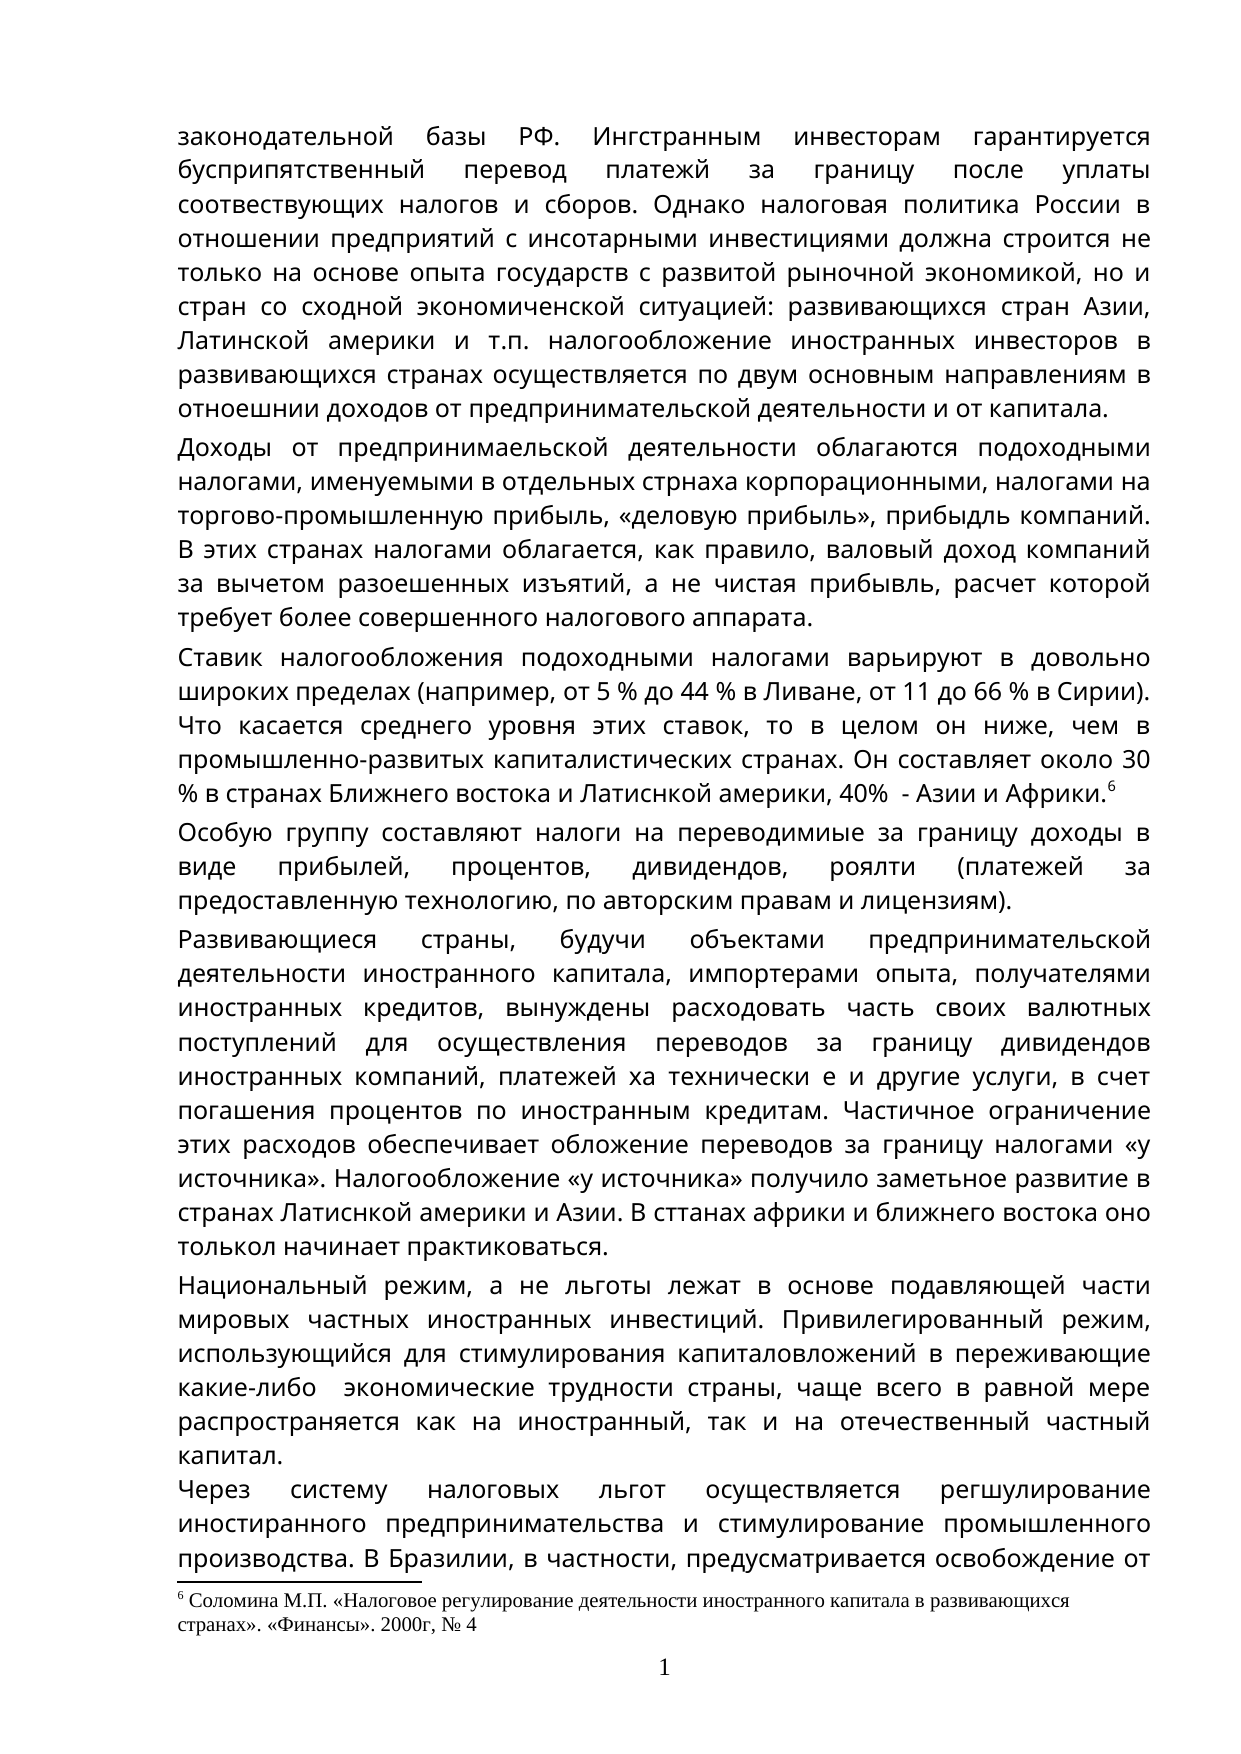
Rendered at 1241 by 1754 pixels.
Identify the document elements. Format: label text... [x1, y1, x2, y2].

text Национальный режим, а не льготы лежат в основе подавляющей части мировых частных иностранных инвестиций. Привилегированный режим, использующийся для стимулирования капиталовложений в переживающие какие-либо экономические трудности страны, чаще всего в равной мере распространяется как на иностранный, так и на отечественный частный капитал. [177, 1268, 1152, 1472]
text Ставик налогообложения подоходными налогами варьируют в довольно широких пределах (например, от 5 % до 44 % в Ливане, от 11 до 66 % в Сирии). Что касается среднего уровня этих ставок, то в целом он ниже, чем в промышленно-развитых капиталистических странах. Он составляет около 30 % в странах Ближнего востока и Латиснкой америки, 40% - Азии и Африки. [177, 639, 1152, 809]
text Особую группу составляют налоги на переводимиые за границу доходы в виде прибылей, процентов, дивидендов, роялти (платежей за предоставленную технологию, по авторским правам и лицензиям). [177, 815, 1152, 917]
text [177, 118, 1152, 425]
text Доходы от предпринимаельской деятельности облагаются подоходными налогами, именуемыми в отдельных стрнаха корпорационными, налогами на торгово-промышленную прибыль, «деловую прибыль», прибыдль компаний. В этих странах налогами облагается, как правило, валовый доход компаний за вычетом разоешенных изъятий, а не чистая прибывль, расчет которой требует более совершенного налогового аппарата. [177, 430, 1152, 634]
text Развивающиеся страны, будучи объектами предпринимательской деятельности иностранного капитала, импортерами опыта, получателями иностранных кредитов, вынуждены расходовать часть своих валютных поступлений для осуществления переводов за границу дивидендов иностранных компаний, платежей ха технически е и другие услуги, в счет погашения процентов по иностранным кредитам. Частичное ограничение этих расходов обеспечивает обложение переводов за границу налогами «у источника». Налогообложение «у источника» получило заметьное развитие в странах Латиснкой америки и Азии. В сттанах африки и ближнего востока оно толькол начинает практиковаться. [177, 922, 1152, 1263]
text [177, 1472, 1152, 1574]
